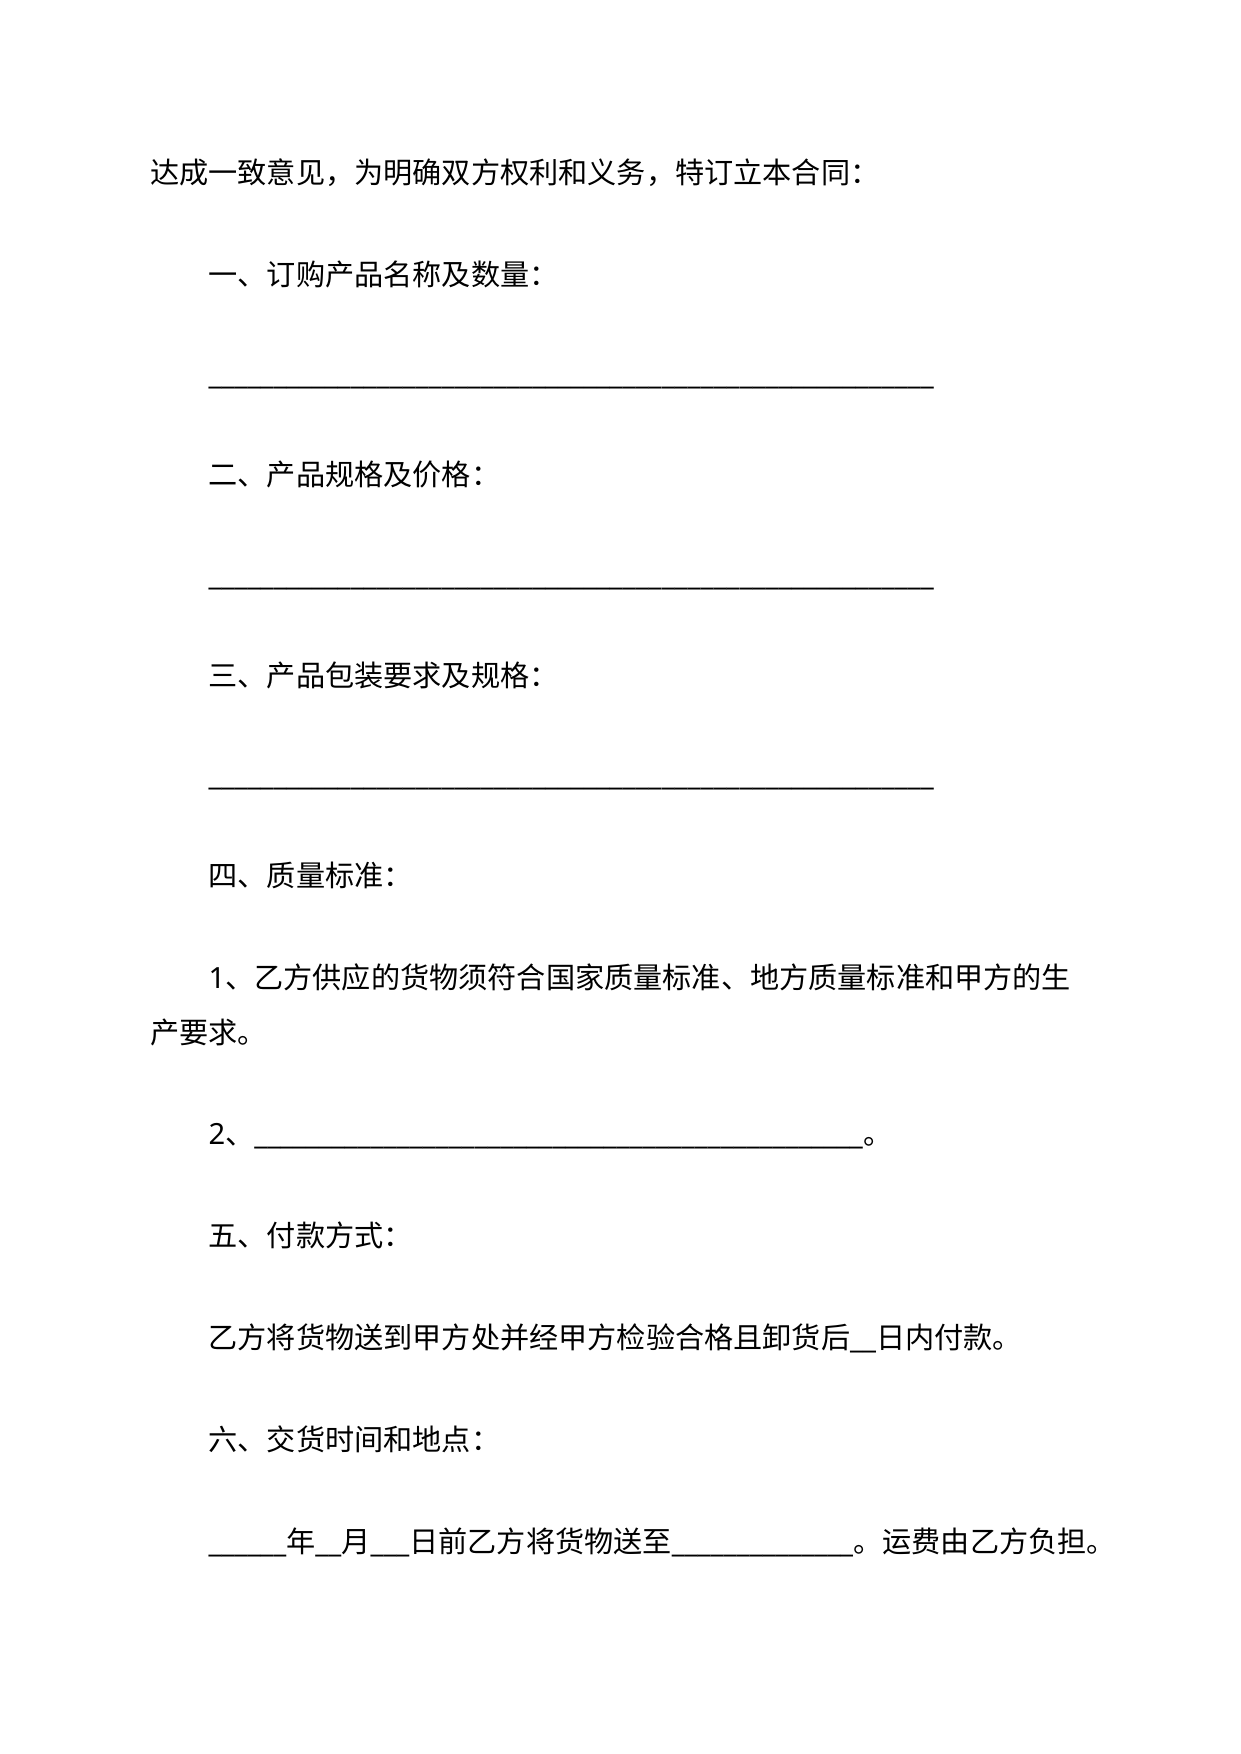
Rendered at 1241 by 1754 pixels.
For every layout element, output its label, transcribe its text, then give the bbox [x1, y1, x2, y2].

text 四、质量标准： [150, 852, 1090, 895]
text 乙方将货物送到甲方处并经甲方检验合格且卸货后__日内付款。 [150, 1315, 1090, 1357]
text 1、乙方供应的货物须符合国家质量标准、地方质量标准和甲方的生产要求。 [150, 954, 1090, 1051]
text 五、付款方式： [150, 1213, 1090, 1255]
text 六、交货时间和地点： [150, 1417, 1090, 1459]
text 一、订购产品名称及数量： [150, 252, 1090, 294]
text ________________________________________________________ [150, 754, 1090, 794]
text ________________________________________________________ [150, 554, 1090, 593]
text 三、产品包装要求及规格： [150, 652, 1090, 694]
text 二、产品规格及价格： [150, 452, 1090, 494]
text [150, 150, 1090, 192]
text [150, 1518, 1090, 1561]
text 2、_______________________________________________。 [150, 1111, 1090, 1153]
text ________________________________________________________ [150, 353, 1090, 393]
